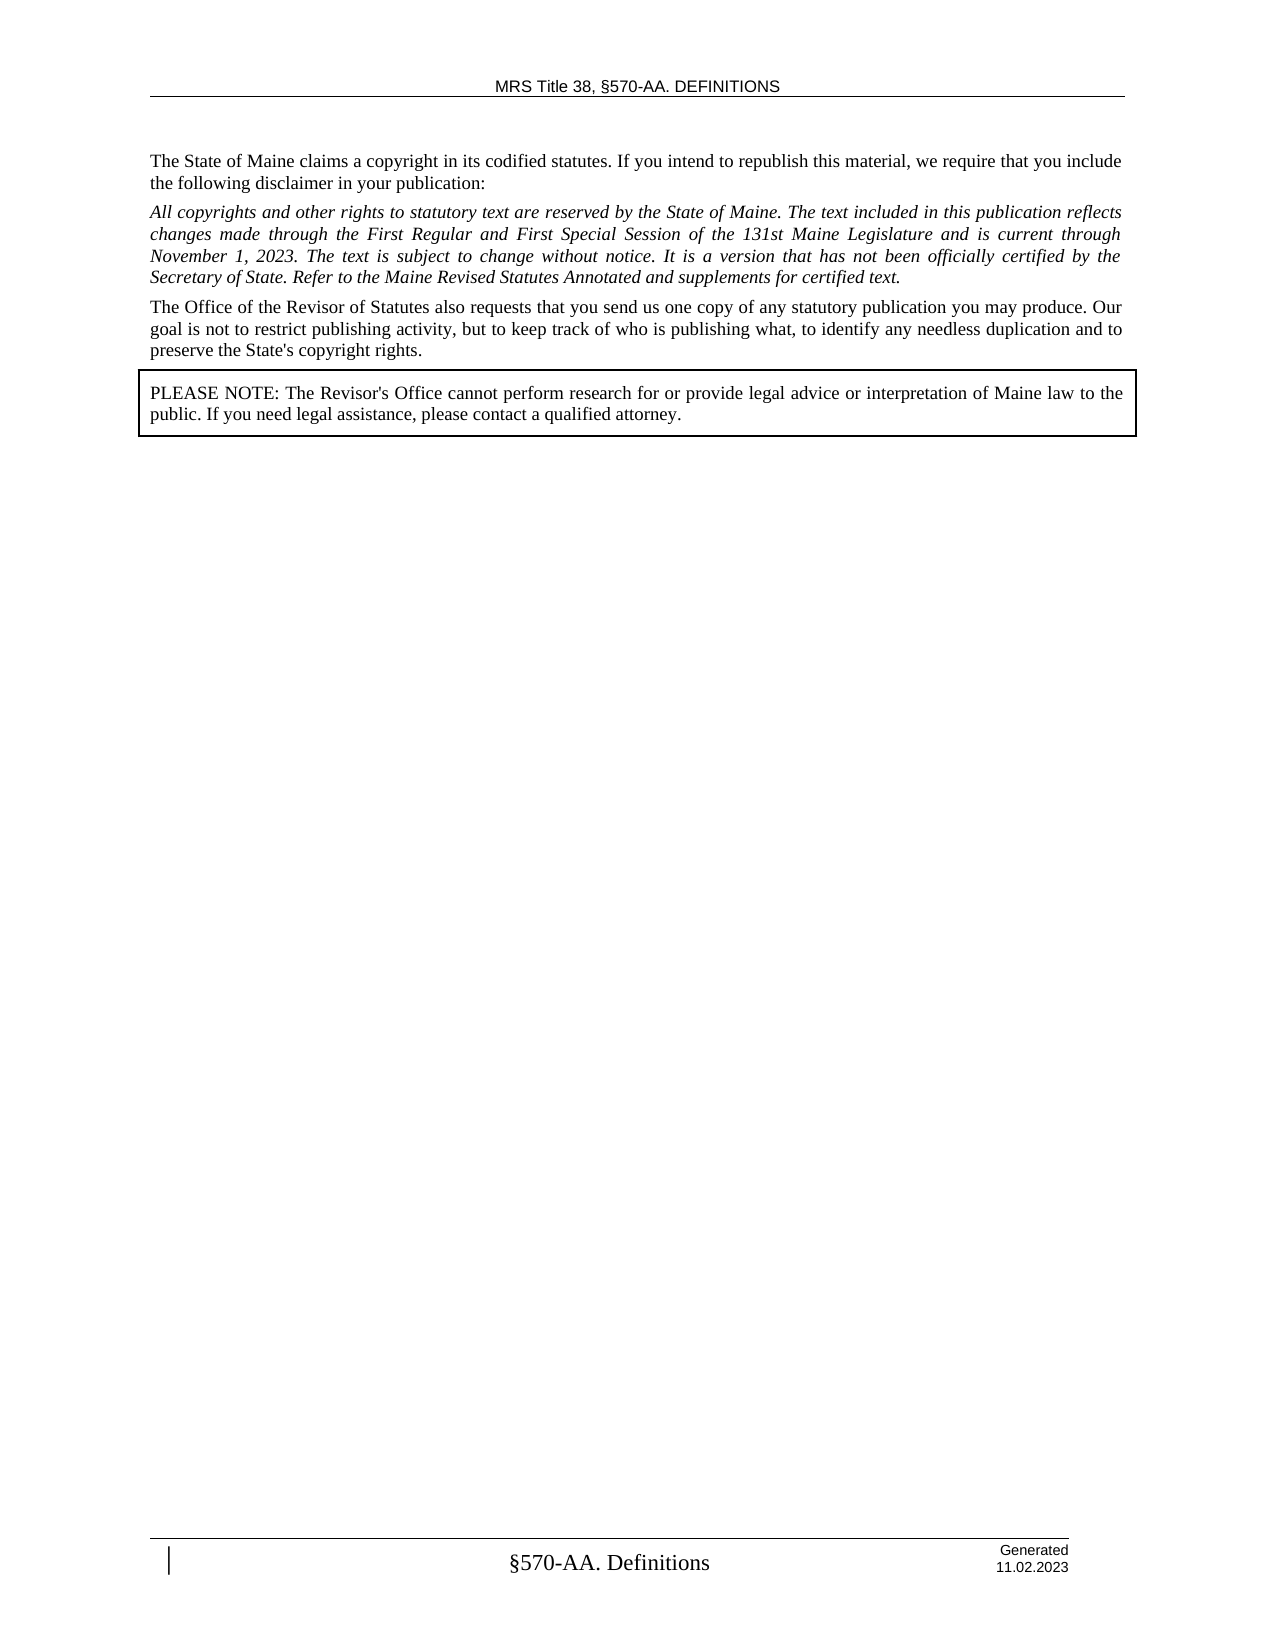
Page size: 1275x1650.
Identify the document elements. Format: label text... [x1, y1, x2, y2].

text PLEASE NOTE: The Revisor's Office cannot perform research for or provide legal advice or interpretation of Maine law to the public. If you need legal assistance, please contact a qualified attorney. [140, 371, 1135, 435]
text All copyrights and other rights to statutory text are reserved by the State of Maine. The text included in this publication reflects changes made through the First Regular and First Special Session of the 131st Maine Legislature and is current through November 1, 2023 . The text is subject to change without notice. It is a version that has not been officially certified by the Secretary of State. Refer to the Maine Revised Statutes Annotated and supplements for certified text. [150, 201, 1125, 288]
text The Office of the Revisor of Statutes also requests that you send us one copy of any statutory publication you may produce. Our goal is not to restrict publishing activity, but to keep track of who is publishing what, to identify any needless duplication and to preserve the State's copyright rights. [150, 296, 1125, 361]
text The State of Maine claims a copyright in its codified statutes. If you intend to republish this material, we require that you include the following disclaimer in your publication: [150, 150, 1125, 193]
